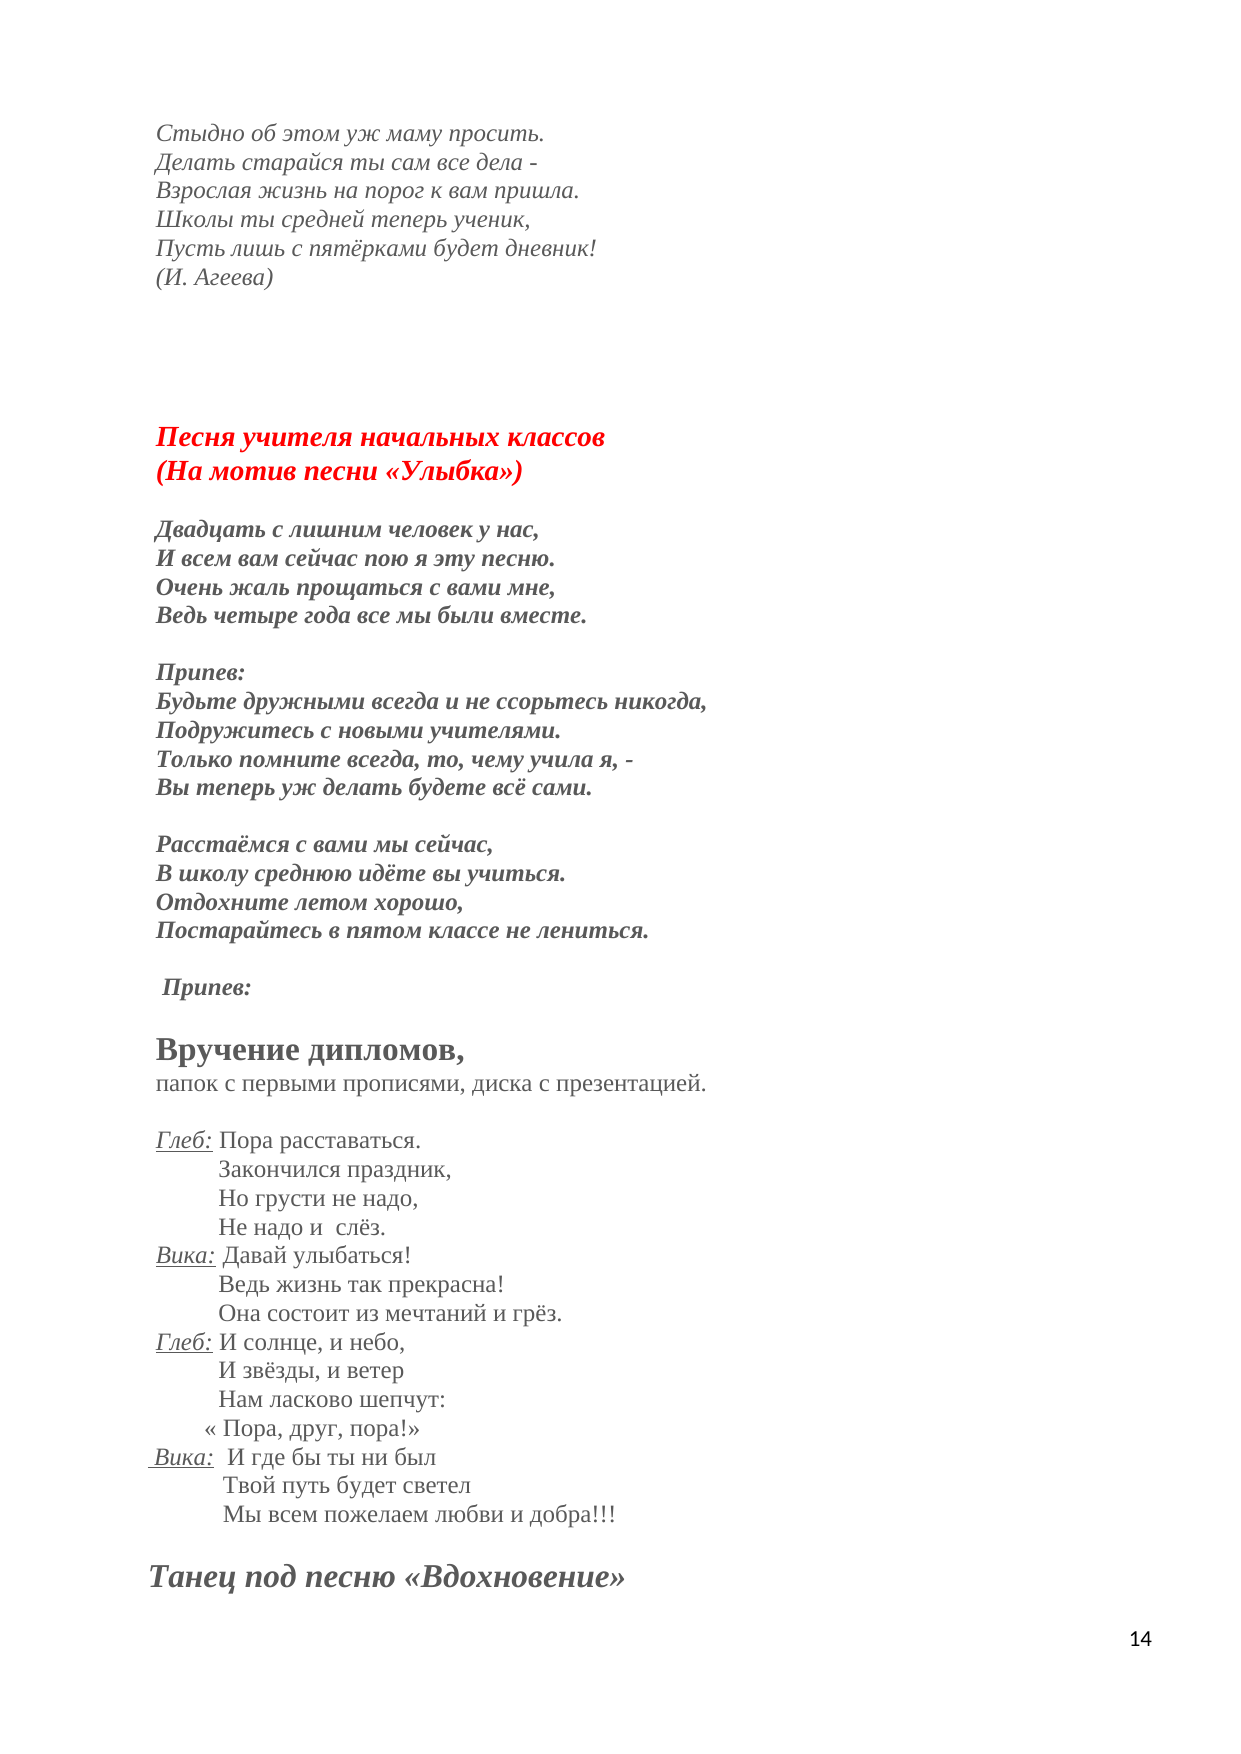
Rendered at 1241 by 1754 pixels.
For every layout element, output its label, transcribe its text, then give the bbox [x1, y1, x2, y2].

text Пусть лишь с пятёрками будет дневник! [156, 233, 1152, 262]
text Нам ласково шепчут: [156, 1384, 1152, 1413]
text Только помните всегда, то, чему учила я, - [156, 744, 1152, 772]
text Вика: Давай улыбаться! [156, 1241, 1152, 1269]
text (И. Агеева) [156, 262, 1152, 291]
text Ведь жизнь так прекрасна! [156, 1269, 1152, 1298]
text Не надо и слёз. [156, 1212, 1152, 1241]
text Очень жаль прощаться с вами мне, [156, 572, 1152, 601]
text Глеб: И солнце, и небо, [156, 1327, 1152, 1356]
text Припев: [156, 972, 1152, 1001]
text И звёзды, и ветер [156, 1356, 1152, 1384]
text Взрослая жизнь на порог к вам пришла. [156, 176, 1152, 204]
text Двадцать с лишним человек у нас, [156, 514, 1152, 543]
text Подружитесь с новыми учителями. [156, 715, 1152, 744]
text В школу среднюю идёте вы учиться. [156, 858, 1152, 887]
text Делать старайся ты сам все дела - [156, 147, 1152, 176]
text Вы теперь уж делать будете всё сами. [156, 772, 1152, 801]
text Мы всем пожелаем любви и добра!!! [148, 1499, 1152, 1528]
text Школы ты средней теперь ученик, [156, 204, 1152, 233]
text Вика: И где бы ты ни был [148, 1442, 1152, 1471]
text Но грусти не надо, [156, 1183, 1152, 1212]
text И всем вам сейчас пою я эту песню. [156, 543, 1152, 572]
text Ведь четыре года все мы были вместе. [156, 601, 1152, 629]
text Танец под песню «Вдохновение» [148, 1556, 1152, 1594]
text Закончился праздник, [156, 1154, 1152, 1183]
text Расстаёмся с вами мы сейчас, [156, 829, 1152, 858]
text « Пора, друг, пора!» [148, 1413, 1152, 1442]
text Она состоит из мечтаний и грёз. [156, 1298, 1152, 1327]
text Отдохните летом хорошо, [156, 887, 1152, 915]
text (На мотив песни «Улыбка») [156, 453, 1152, 486]
text Постарайтесь в пятом классе не лениться. [156, 915, 1152, 944]
text Стыдно об этом уж маму просить. [156, 118, 1152, 147]
text Глеб: Пора расставаться. [156, 1126, 1152, 1154]
text Будьте дружными всегда и не ссорьтесь никогда, [156, 686, 1152, 715]
text Припев: [156, 657, 1152, 686]
text Вручение дипломов, [156, 1030, 1152, 1068]
text папок с первыми прописями, диска с презентацией. [156, 1068, 1152, 1097]
text Твой путь будет светел [148, 1471, 1152, 1499]
text Песня учителя начальных классов [156, 419, 1152, 453]
